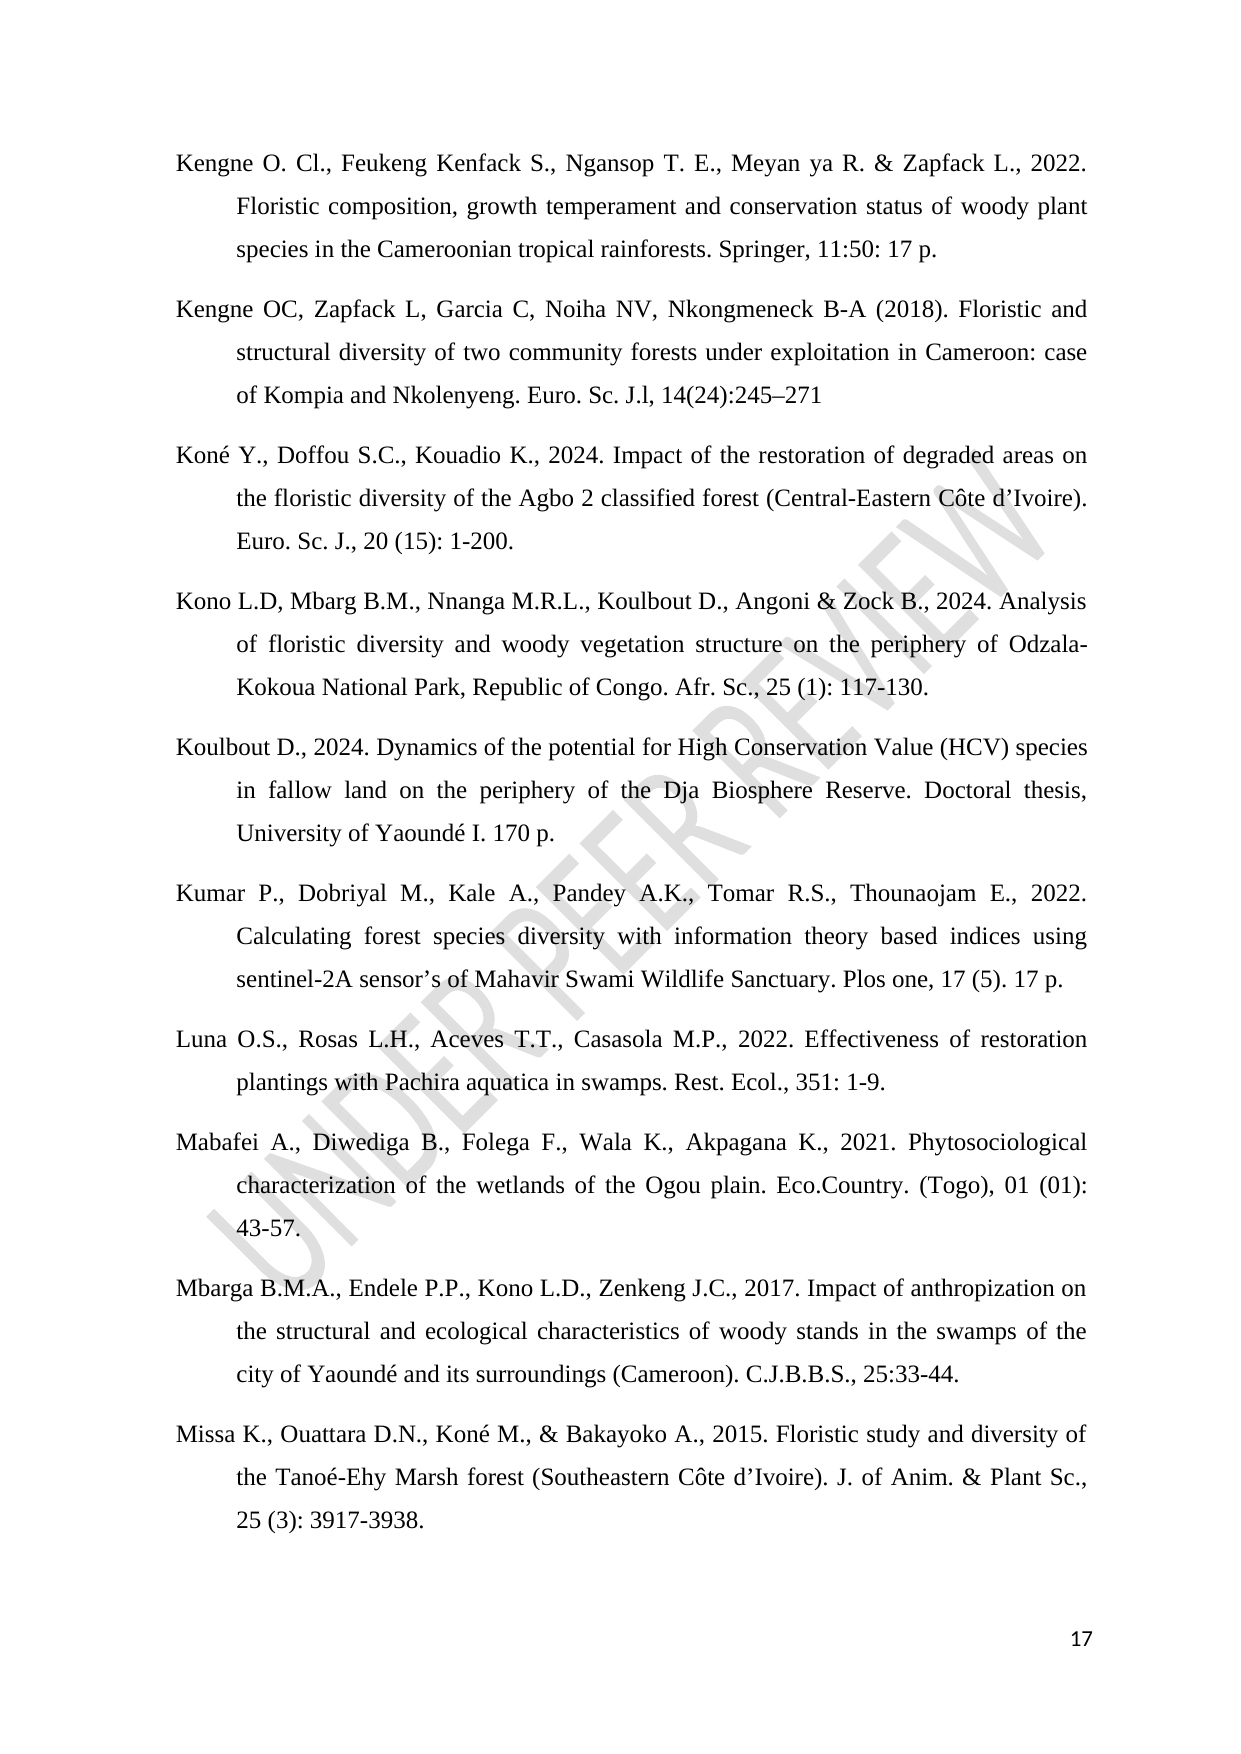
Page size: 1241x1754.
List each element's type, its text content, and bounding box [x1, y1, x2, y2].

text Mabafei A., Diwediga B., Folega F., Wala K., Akpagana K., 2021. Phytosociological characterization of the wetlands of the Ogou plain. Eco.Country. (Togo), 01 (01): 43-57. [176, 1127, 1088, 1242]
text Kumar P., Dobriyal M., Kale A., Pandey A.K., Tomar R.S., Thounaojam E., 2022. Calculating forest species diversity with information theory based indices using sentinel-2A sensor’s of Mahavir Swami Wildlife Sanctuary. Plos one, 17 (5). 17 p. [176, 878, 1088, 993]
text Koulbout D., 2024. Dynamics of the potential for High Conservation Value (HCV) species in fallow land on the periphery of the Dja Biosphere Reserve. Doctoral thesis, University of Yaoundé I. 170 p. [176, 732, 1088, 847]
text Koné Y., Doffou S.C., Kouadio K., 2024. Impact of the restoration of degraded areas on the floristic diversity of the Agbo 2 classified forest (Central-Eastern Côte d’Ivoire). Euro. Sc. J., 20 (15): 1-200. [176, 440, 1088, 555]
text Kengne OC, Zapfack L, Garcia C, Noiha NV, Nkongmeneck B-A (2018). Floristic and structural diversity of two community forests under exploitation in Cameroon: case of Kompia and Nkolenyeng. Euro. Sc. J.l, 14(24):245–271 [176, 294, 1088, 409]
text Kengne O. Cl., Feukeng Kenfack S., Ngansop T. E., Meyan ya R. & Zapfack L., 2022. Floristic composition, growth temperament and conservation status of woody plant species in the Cameroonian tropical rainforests. Springer, 11:50: 17 p. [176, 148, 1088, 263]
text Kono L.D, Mbarg B.M., Nnanga M.R.L., Koulbout D., Angoni & Zock B., 2024. Analysis of floristic diversity and woody vegetation structure on the periphery of Odzala-Kokoua National Park, Republic of Congo. Afr. Sc., 25 (1): 117-130. [176, 586, 1088, 701]
text Luna O.S., Rosas L.H., Aceves T.T., Casasola M.P., 2022. Effectiveness of restoration plantings with Pachira aquatica in swamps. Rest. Ecol., 351: 1-9. [176, 1024, 1088, 1096]
text Mbarga B.M.A., Endele P.P., Kono L.D., Zenkeng J.C., 2017. Impact of anthropization on the structural and ecological characteristics of woody stands in the swamps of the city of Yaoundé and its surroundings (Cameroon). C.J.B.B.S., 25:33-44. [176, 1273, 1088, 1388]
text Missa K., Ouattara D.N., Koné M., & Bakayoko A., 2015. Floristic study and diversity of the Tanoé-Ehy Marsh forest (Southeastern Côte d’Ivoire). J. of Anim. & Plant Sc., 25 (3): 3917-3938. [176, 1419, 1088, 1534]
